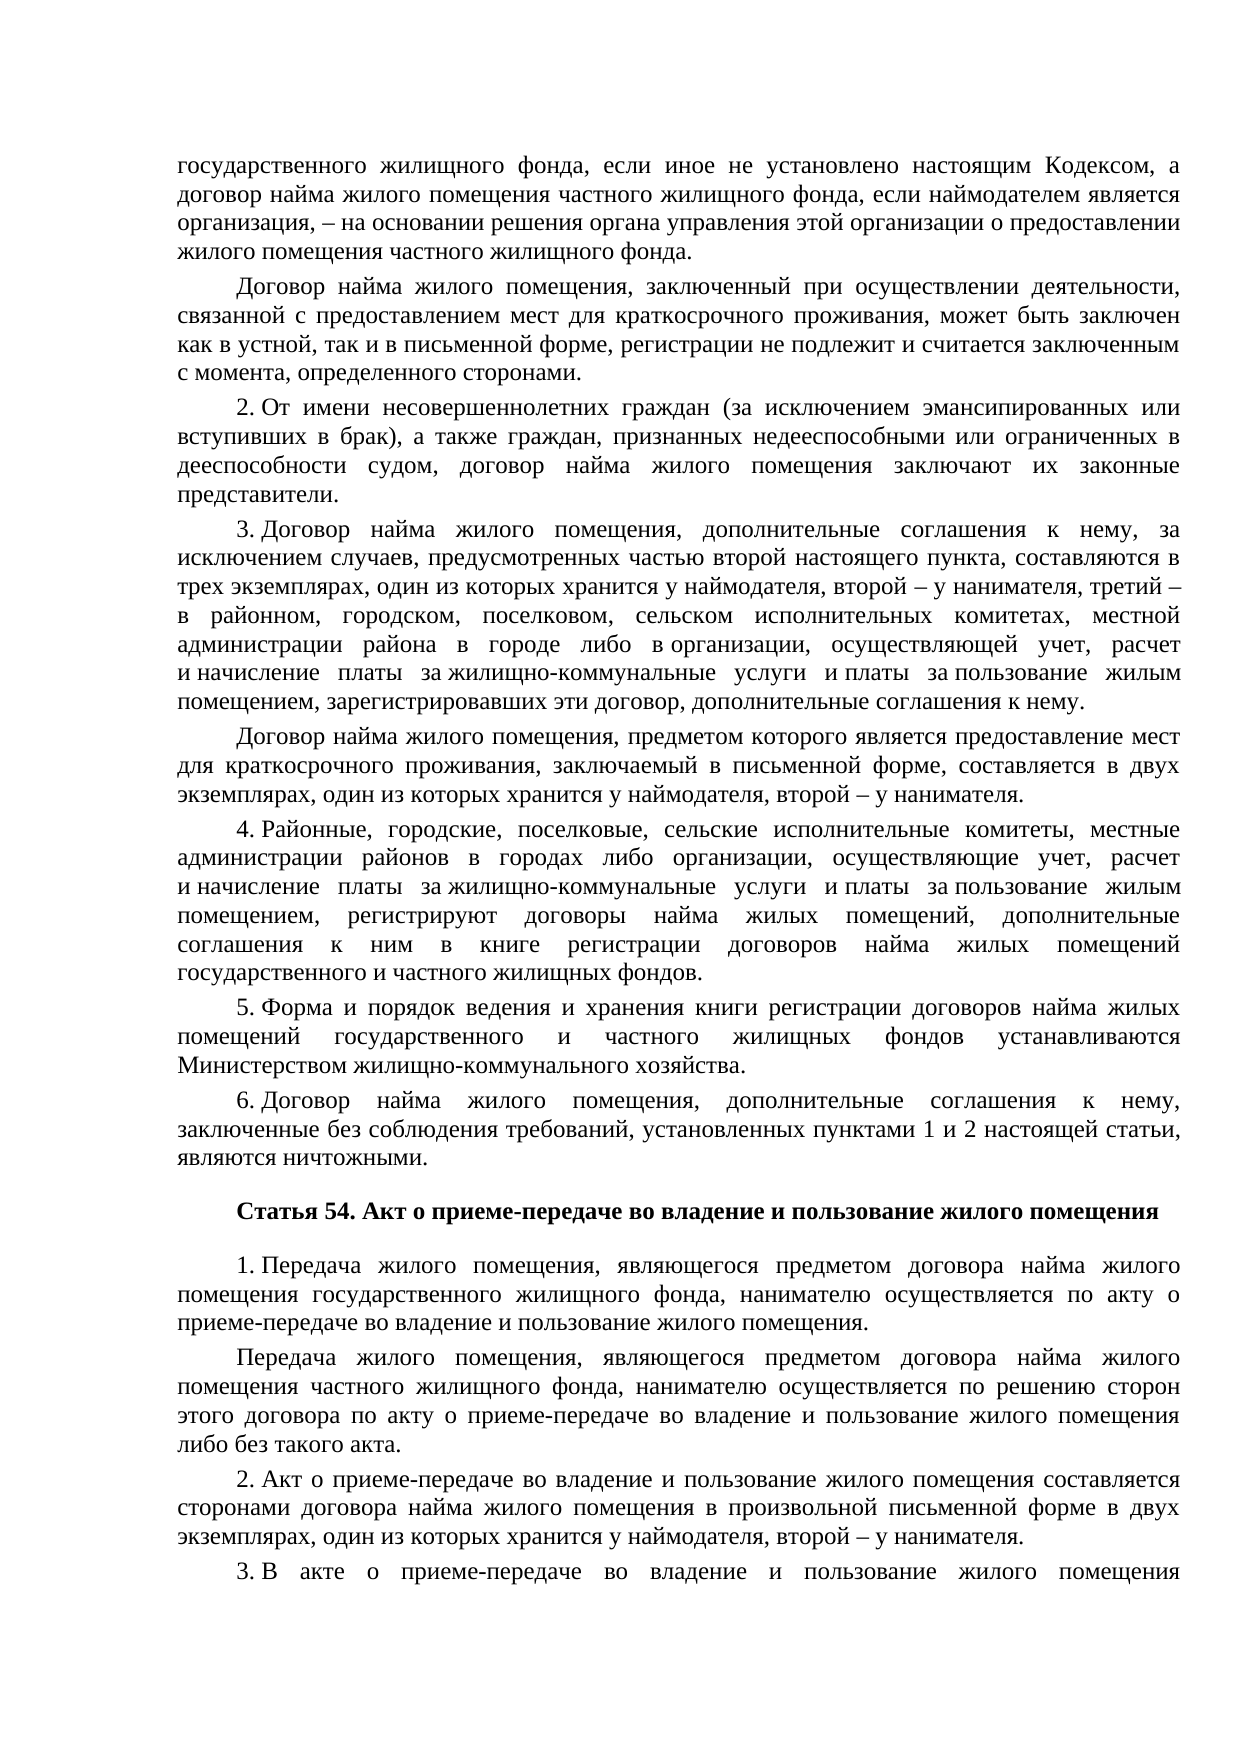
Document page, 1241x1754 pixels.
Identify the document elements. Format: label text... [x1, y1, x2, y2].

text Передача жилого помещения, являющегося предметом договора найма жилого помещения частного жилищного фонда, нанимателю осуществляется по решению сторон этого договора по акту о приеме-передаче во владение и пользование жилого помещения либо без такого акта. [177, 1342, 1181, 1457]
text Статья 54. Акт о приеме-передаче во владение и пользование жилого помещения [236, 1196, 1181, 1225]
text Договор найма жилого помещения, заключенный при осуществлении деятельности, связанной с предоставлением мест для краткосрочного проживания, может быть заключен как в устной, так и в письменной форме, регистрации не подлежит и считается заключенным с момента, определенного сторонами. [177, 271, 1181, 386]
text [177, 150, 1181, 265]
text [177, 1556, 1181, 1585]
text Договор найма жилого помещения, предметом которого является предоставление мест для краткосрочного проживания, заключаемый в письменной форме, составляется в двух экземплярах, один из которых хранится у наймодателя, второй – у нанимателя. [177, 721, 1181, 807]
text 4. Районные, городские, поселковые, сельские исполнительные комитеты, местные администрации районов в городах либо организации, осуществляющие учет, расчет и начисление платы за жилищно-коммунальные услуги и платы за пользование жилым помещением, регистрируют договоры найма жилых помещений, дополнительные соглашения к ним в книге регистрации договоров найма жилых помещений государственного и частного жилищных фондов. [177, 814, 1181, 986]
text 5. Форма и порядок ведения и хранения книги регистрации договоров найма жилых помещений государственного и частного жилищных фондов устанавливаются Министерством жилищно-коммунального хозяйства. [177, 992, 1181, 1079]
text 6. Договор найма жилого помещения, дополнительные соглашения к нему, заключенные без соблюдения требований, установленных пунктами 1 и 2 настоящей статьи, являются ничтожными. [177, 1085, 1181, 1171]
text 1. Передача жилого помещения, являющегося предметом договора найма жилого помещения государственного жилищного фонда, нанимателю осуществляется по акту о приеме-передаче во владение и пользование жилого помещения. [177, 1250, 1181, 1336]
text 3. Договор найма жилого помещения, дополнительные соглашения к нему, за исключением случаев, предусмотренных частью второй настоящего пункта, составляются в трех экземплярах, один из которых хранится у наймодателя, второй – у нанимателя, третий – в районном, городском, поселковом, сельском исполнительных комитетах, местной администрации района в городе либо в организации, осуществляющей учет, расчет и начисление платы за жилищно-коммунальные услуги и платы за пользование жилым помещением, зарегистрировавших эти договор, дополнительные соглашения к нему. [177, 514, 1181, 715]
text 2. Акт о приеме-передаче во владение и пользование жилого помещения составляется сторонами договора найма жилого помещения в произвольной письменной форме в двух экземплярах, один из которых хранится у наймодателя, второй – у нанимателя. [177, 1464, 1181, 1550]
text 2. От имени несовершеннолетних граждан (за исключением эмансипированных или вступивших в брак), а также граждан, признанных недееспособными или ограниченных в дееспособности судом, договор найма жилого помещения заключают их законные представители. [177, 392, 1181, 507]
